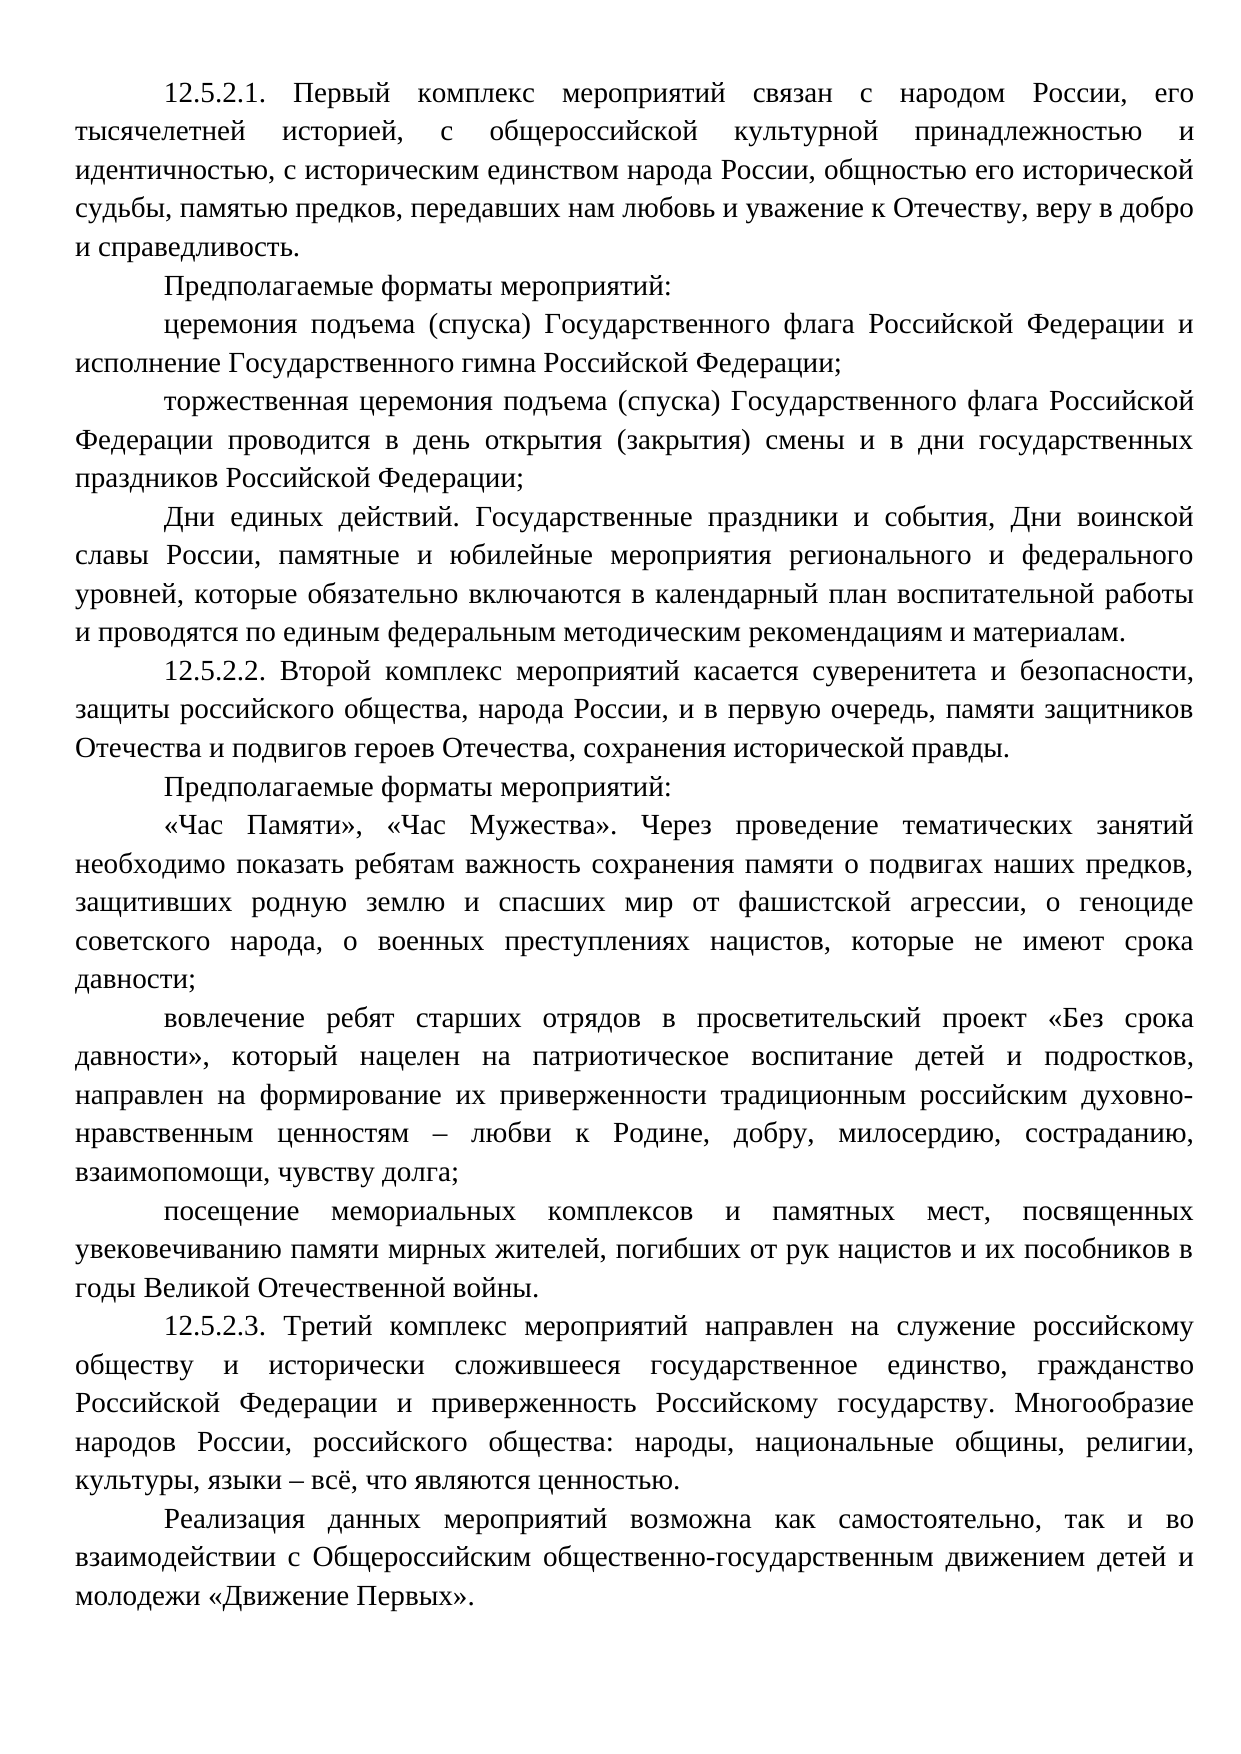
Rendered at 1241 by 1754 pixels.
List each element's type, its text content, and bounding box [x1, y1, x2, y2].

text Дни единых действий. Государственные праздники и события, Дни воинской славы России, памятные и юбилейные мероприятия регионального и федерального уровней, которые обязательно включаются в календарный план воспитательной работы и проводятся по единым федеральным методическим рекомендациям и материалам. [75, 499, 1195, 648]
text церемония подъема (спуска) Государственного флага Российской Федерации и исполнение Государственного гимна Российской Федерации; [75, 306, 1195, 378]
text 12.5.2.3. Третий комплекс мероприятий направлен на служение российскому обществу и исторически сложившееся государственное единство, гражданство Российской Федерации и приверженность Российскому государству. Многообразие народов России, российского общества: народы, национальные общины, религии, культуры, языки – всё, что являются ценностью. [75, 1308, 1195, 1496]
text Предполагаемые форматы мероприятий: [75, 268, 1195, 301]
text вовлечение ребят старших отрядов в просветительский проект «Без срока давности», который нацелен на патриотическое воспитание детей и подростков, направлен на формирование их приверженности традиционным российским духовно-нравственным ценностям – любви к Родине, добру, милосердию, состраданию, взаимопомощи, чувству долга; [75, 1000, 1195, 1188]
text 12.5.2.1. Первый комплекс мероприятий связан с народом России, его тысячелетней историей, с общероссийской культурной принадлежностью и идентичностью, с историческим единством народа России, общностью его исторической судьбы, памятью предков, передавших нам любовь и уважение к Отечеству, веру в добро и справедливость. [75, 75, 1195, 263]
text 12.5.2.2. Второй комплекс мероприятий касается суверенитета и безопасности, защиты российского общества, народа России, и в первую очередь, памяти защитников Отечества и подвигов героев Отечества, сохранения исторической правды. [75, 653, 1195, 764]
text торжественная церемония подъема (спуска) Государственного флага Российской Федерации проводится в день открытия (закрытия) смены и в дни государственных праздников Российской Федерации; [75, 383, 1195, 494]
text посещение мемориальных комплексов и памятных мест, посвященных увековечиванию памяти мирных жителей, погибших от рук нацистов и их пособников в годы Великой Отечественной войны. [75, 1193, 1195, 1303]
text Предполагаемые форматы мероприятий: [75, 769, 1195, 802]
text «Час Памяти», «Час Мужества». Через проведение тематических занятий необходимо показать ребятам важность сохранения памяти о подвигах наших предков, защитивших родную землю и спасших мир от фашистской агрессии, о геноциде советского народа, о военных преступлениях нацистов, которые не имеют срока давности; [75, 807, 1195, 995]
text Реализация данных мероприятий возможна как самостоятельно, так и во взаимодействии с Общероссийским общественно-государственным движением детей и молодежи «Движение Первых». [75, 1501, 1195, 1612]
